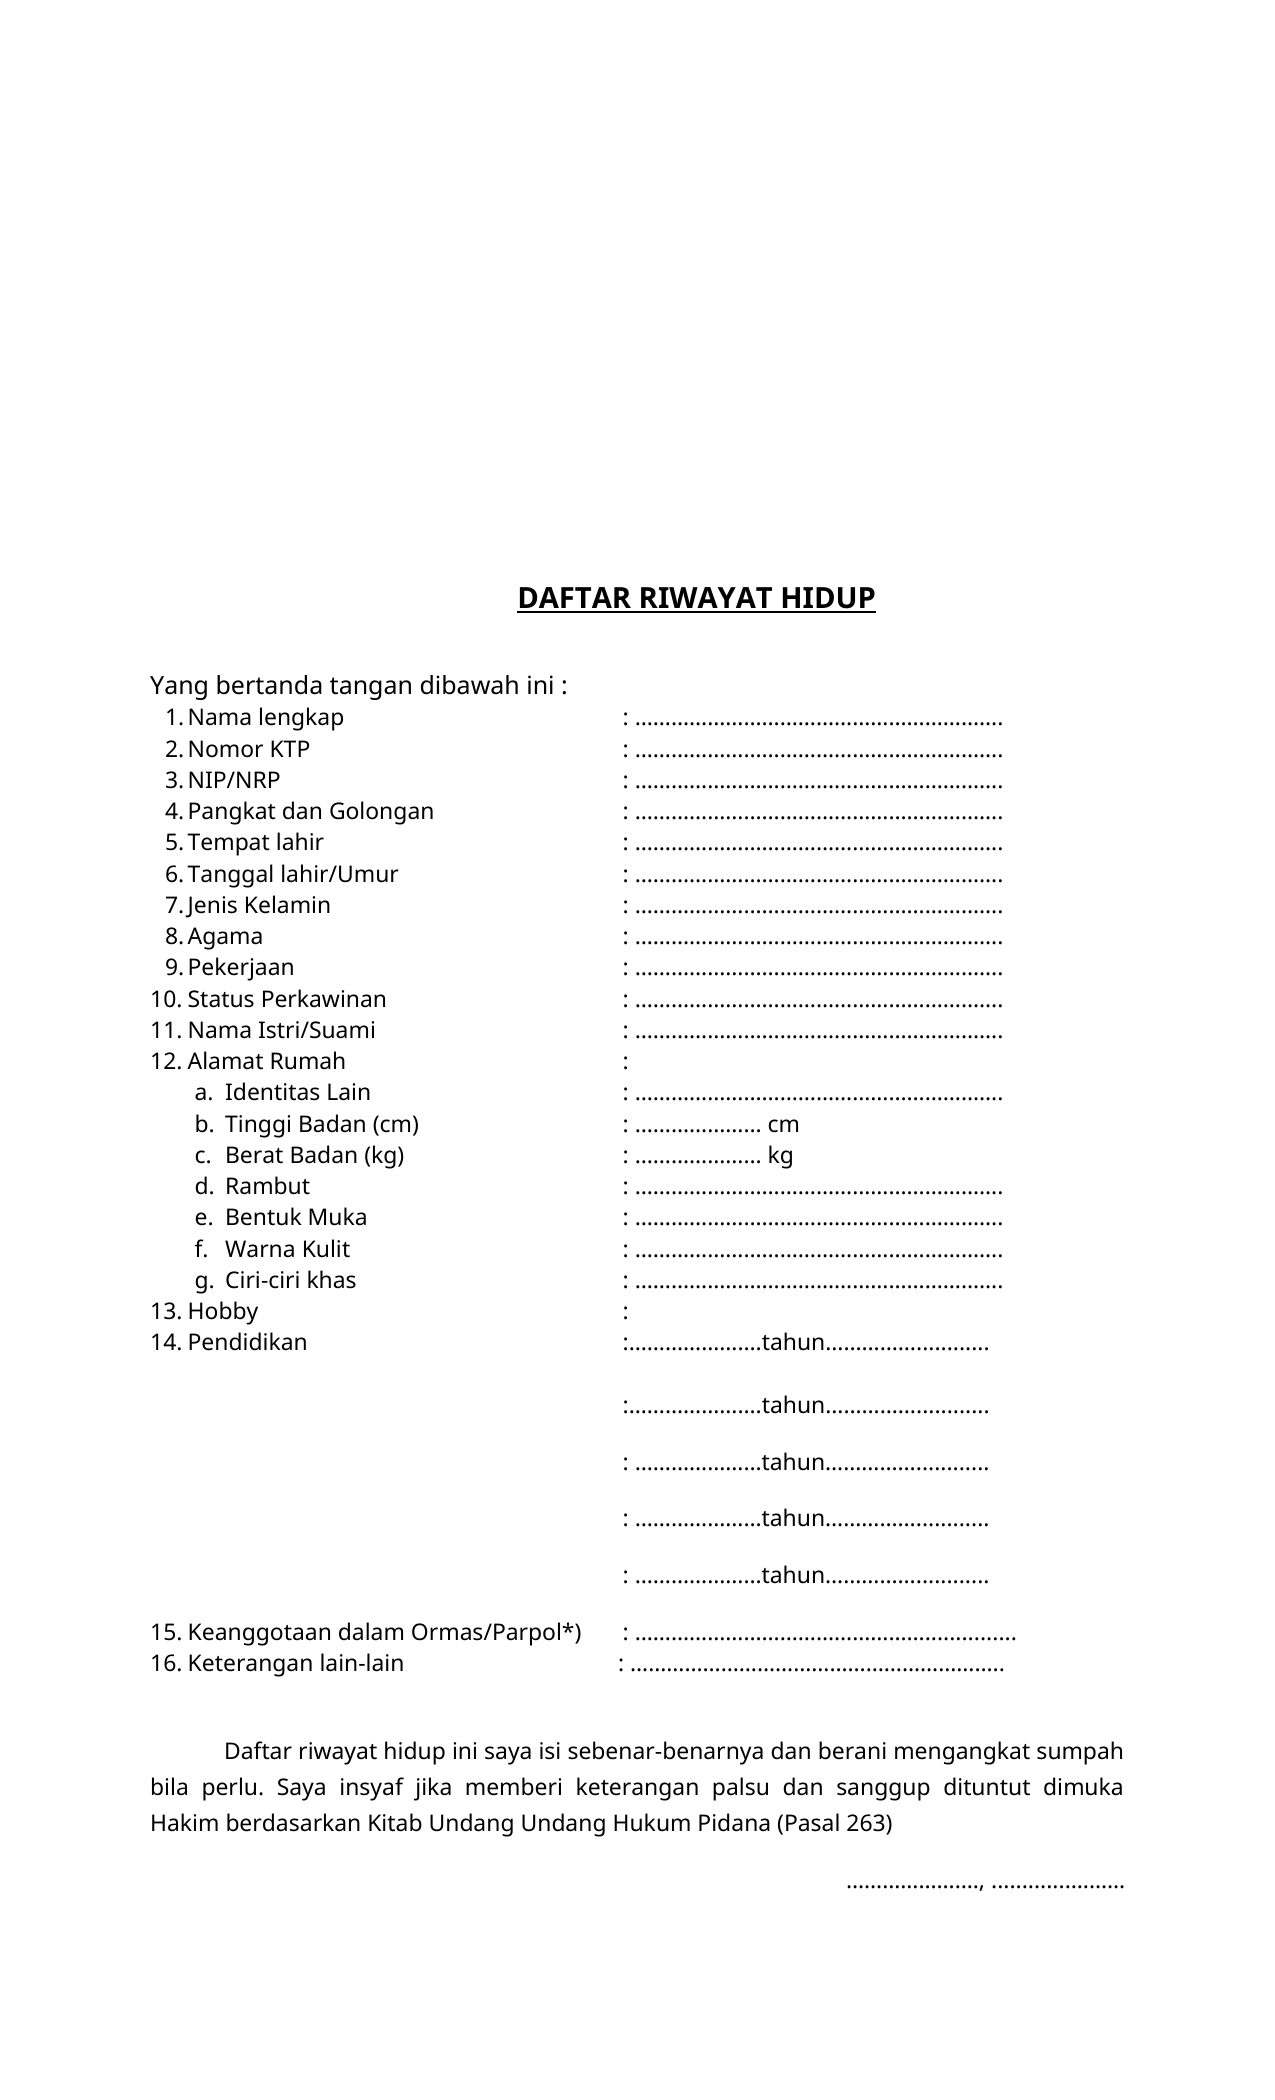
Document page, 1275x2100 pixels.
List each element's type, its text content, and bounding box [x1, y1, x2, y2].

list Nama Istri/Suami : ……………………………………………………. [150, 1014, 1125, 1045]
list Pendidikan :………………….tahun……………............ [150, 1326, 1125, 1358]
list Alamat Rumah : [150, 1045, 1125, 1076]
list Tanggal lahir/Umur : ……………………………………………………. [165, 858, 1125, 889]
list Warna Kulit : ……………………………………………………. [194, 1233, 1125, 1264]
text Daftar riwayat hidup ini saya isi sebenar-benarnya dan berani mengangkat sumpah bila perlu. Saya insyaf jika memberi keterangan palsu dan sanggup dituntut dimuka Hakim berdasarkan Kitab Undang Undang Hukum Pidana (Pasal 263) [150, 1735, 1125, 1838]
list Keterangan lain-lain : …………………………………………………….. [150, 1647, 1125, 1678]
list Pekerjaan : ……………………………………………………. [165, 951, 1125, 983]
list Bentuk Muka : ……………………………………………………. [194, 1201, 1125, 1233]
list Agama : ……………………………………………………. [165, 920, 1125, 951]
list Nomor KTP : ……………………………………………………. [165, 733, 1125, 764]
list Berat Badan (kg) : ………………… kg [194, 1139, 1125, 1170]
text Yang bertanda tangan dibawah ini : [150, 667, 1125, 701]
list Hobby : [150, 1295, 1125, 1326]
list Jenis Kelamin : ……………………………………………………. [165, 889, 1125, 920]
list NIP/NRP : ……………………………………………………. [165, 764, 1125, 795]
list Identitas Lain : ……………………………………………………. [194, 1076, 1125, 1108]
text : …………………tahun……………............ [150, 1502, 1125, 1534]
text :………………….tahun……………............ [150, 1389, 1125, 1420]
list Tempat lahir : ……………………………………………………. [165, 826, 1125, 858]
text DAFTAR RIWAYAT HIDUP [268, 577, 1125, 617]
text …………………., .............……… [150, 1864, 1125, 1895]
list Tinggi Badan (cm) : ………………… cm [194, 1108, 1125, 1139]
list Ciri-ciri khas : ……………………………………………………. [194, 1264, 1125, 1295]
list Nama lengkap : ……………………………………………………. [165, 701, 1125, 733]
text : …………………tahun……………............ [150, 1446, 1125, 1477]
list Pangkat dan Golongan : ……………………………………………………. [165, 795, 1125, 826]
list Keanggotaan dalam Ormas/Parpol*) : …………………………………………............... [150, 1616, 1125, 1647]
list Status Perkawinan : ……………………………………………………. [150, 983, 1125, 1014]
text : …………………tahun……………............ [150, 1559, 1125, 1590]
list Rambut : ……………………………………………………. [194, 1170, 1125, 1201]
